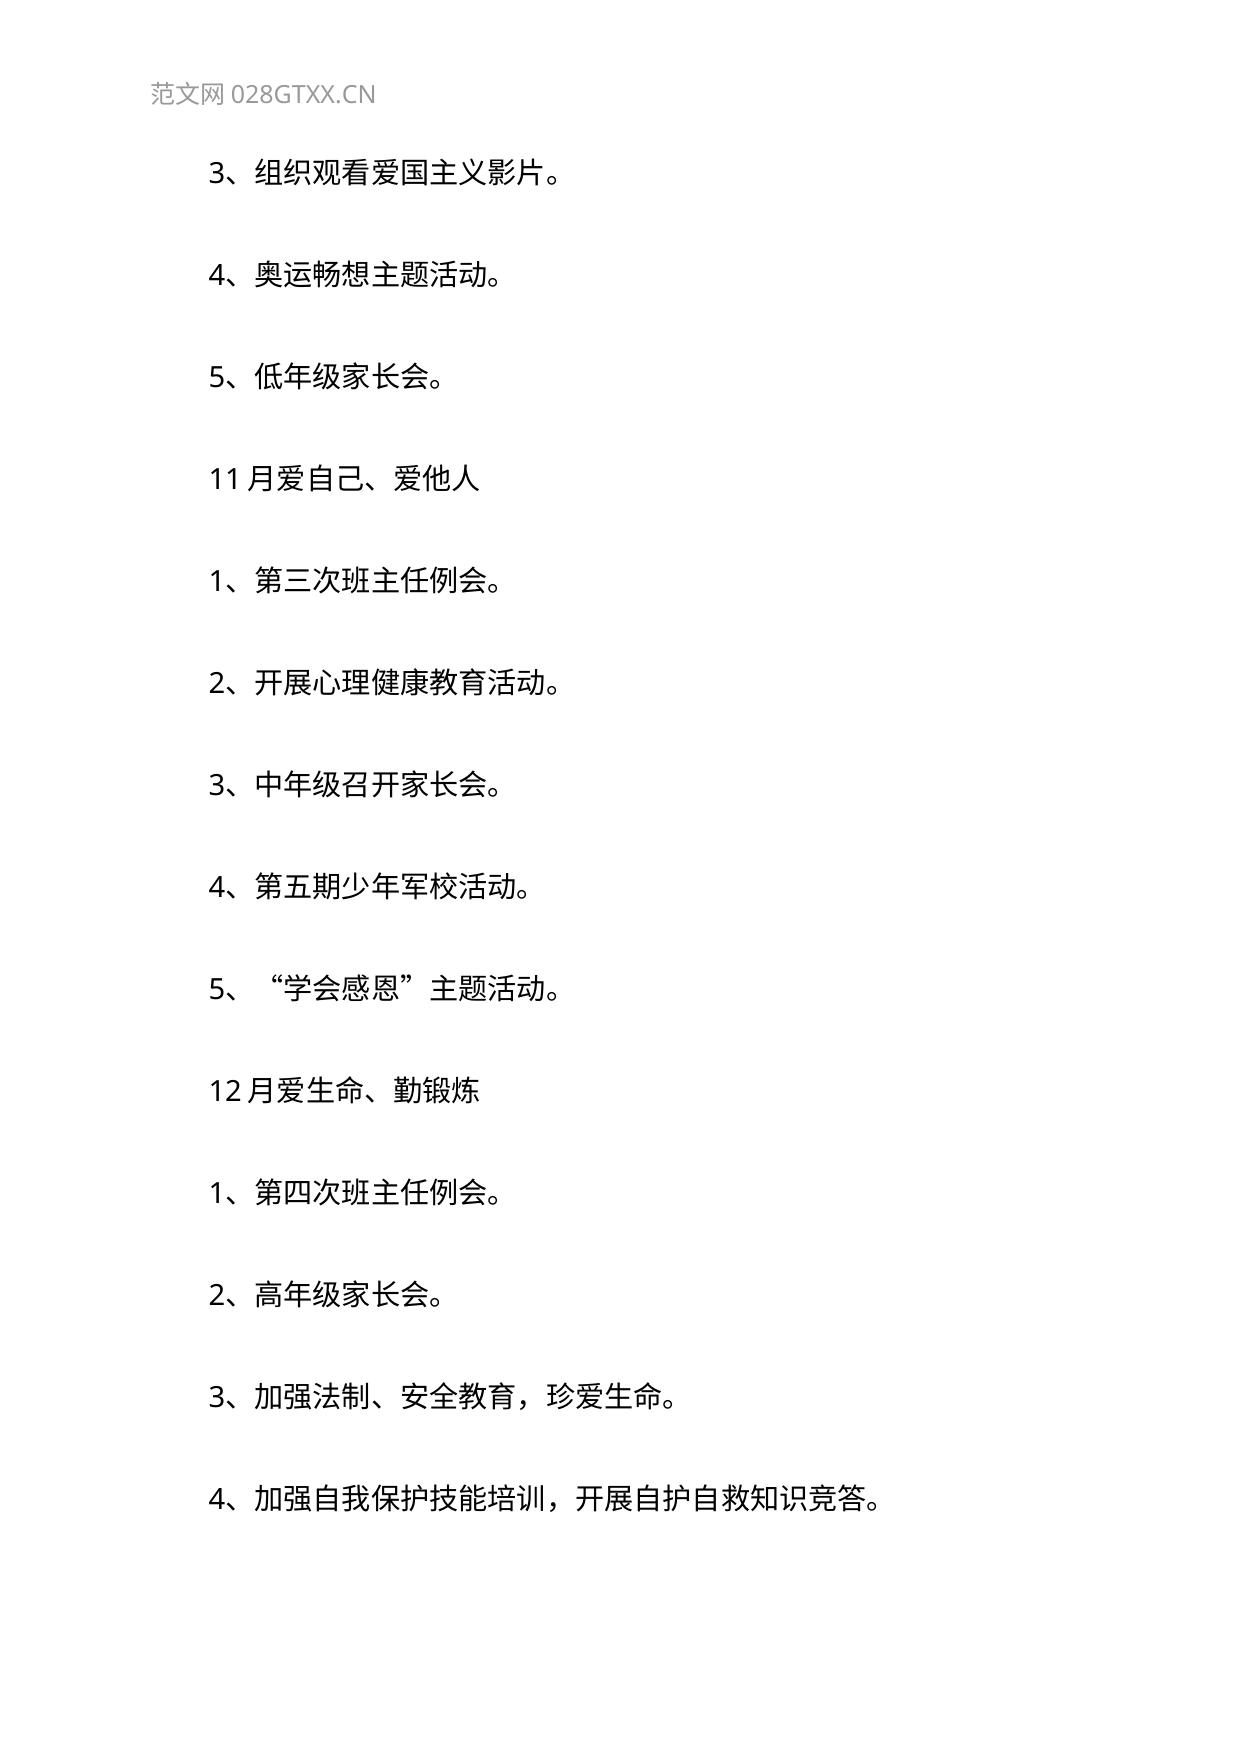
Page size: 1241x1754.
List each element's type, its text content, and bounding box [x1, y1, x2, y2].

text 5、“学会感恩”主题活动。 [150, 966, 1090, 1008]
text 4、加强自我保护技能培训，开展自护自救知识竞答。 [150, 1476, 1090, 1518]
text 1、第三次班主任例会。 [150, 558, 1090, 600]
text 2、开展心理健康教育活动。 [150, 660, 1090, 702]
text 3、中年级召开家长会。 [150, 762, 1090, 804]
text 3、加强法制、安全教育，珍爱生命。 [150, 1374, 1090, 1416]
text 5、低年级家长会。 [150, 354, 1090, 396]
text 4、奥运畅想主题活动。 [150, 252, 1090, 294]
text 3、组织观看爱国主义影片。 [150, 150, 1090, 192]
text 2、高年级家长会。 [150, 1272, 1090, 1314]
text 4、第五期少年军校活动。 [150, 864, 1090, 906]
text 1、第四次班主任例会。 [150, 1170, 1090, 1212]
text 11月爱自己、爱他人 [150, 456, 1090, 498]
text 12月爱生命、勤锻炼 [150, 1068, 1090, 1110]
